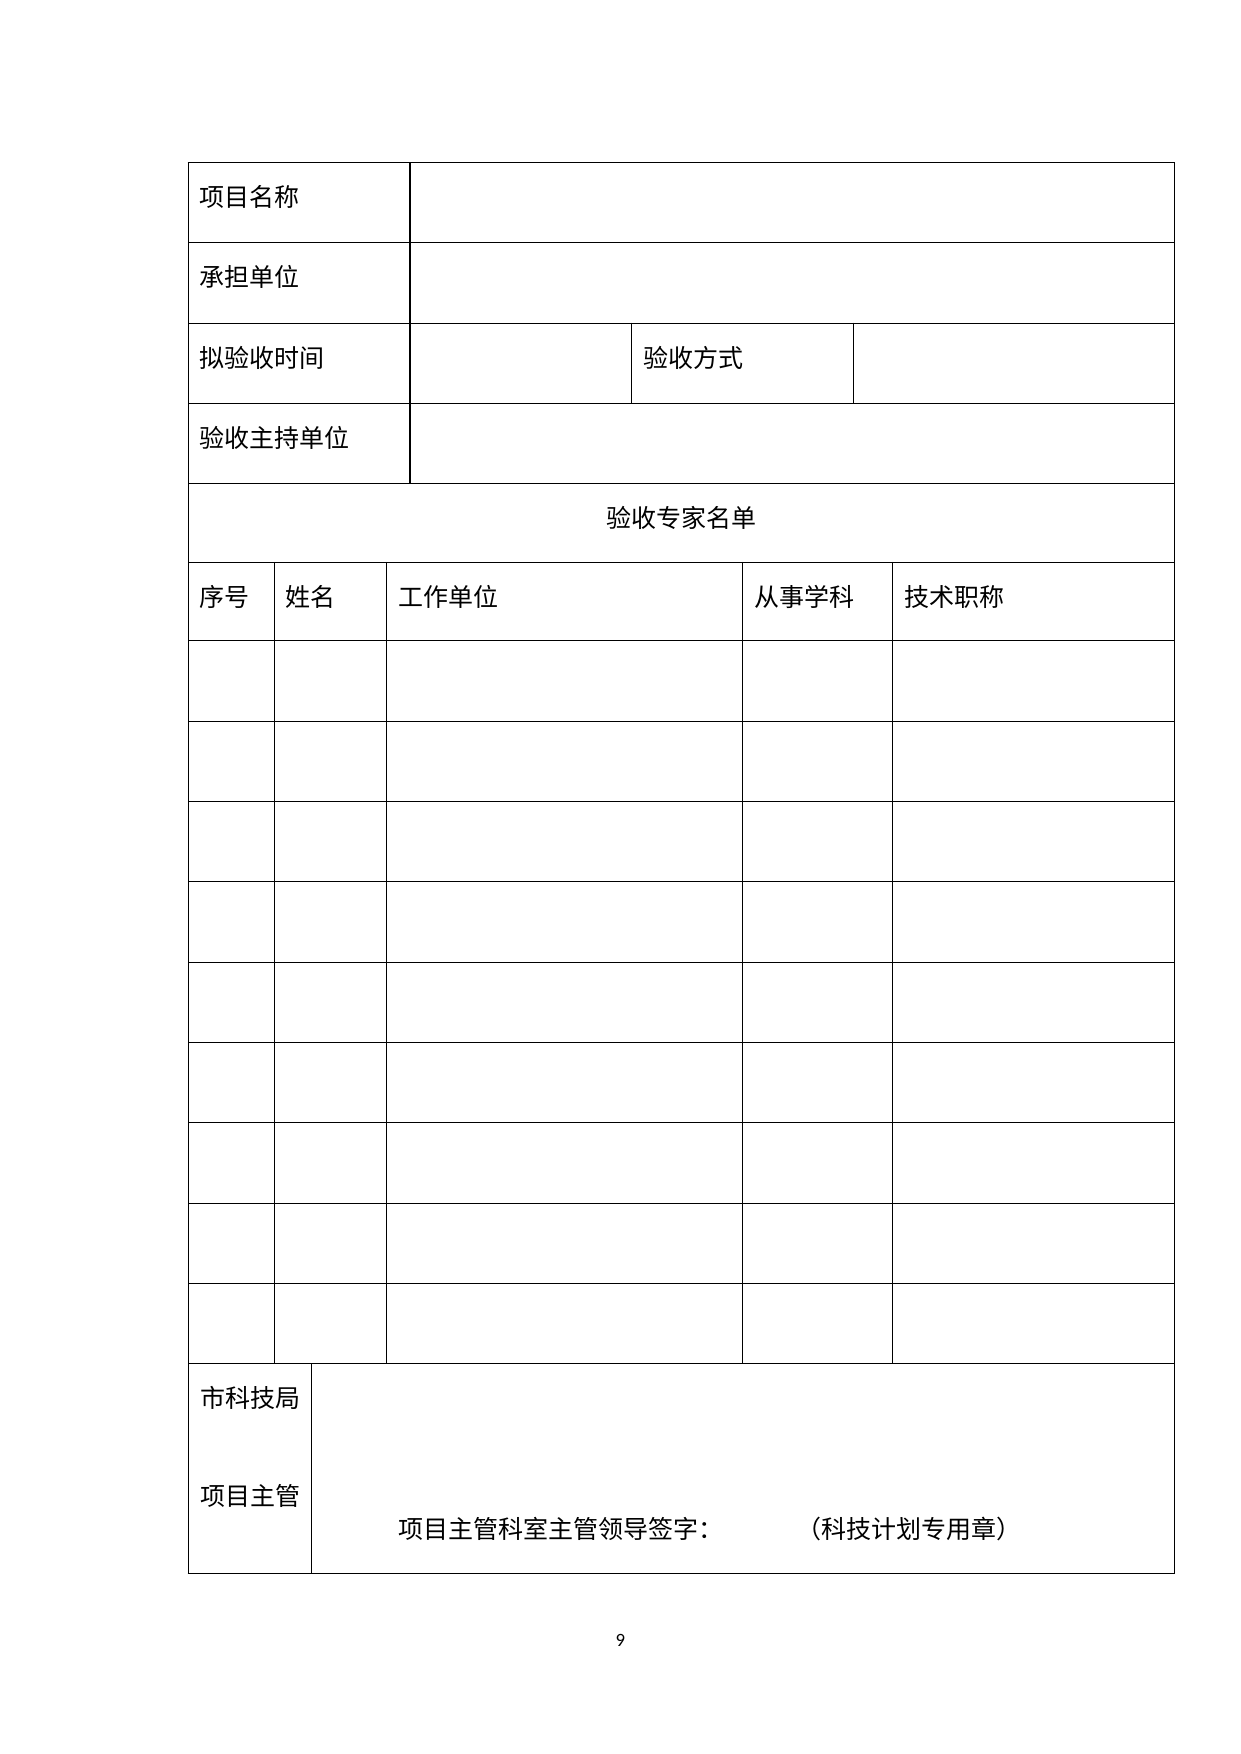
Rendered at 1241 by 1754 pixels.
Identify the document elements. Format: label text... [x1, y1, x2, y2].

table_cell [312, 1364, 1174, 1573]
table_cell [189, 722, 274, 801]
table_cell [275, 722, 386, 801]
table_cell [893, 1123, 1174, 1202]
table_cell [275, 802, 386, 881]
table_cell [189, 641, 274, 721]
table_cell 验收专家名单 [189, 484, 1174, 562]
table_cell 承担单位 [189, 243, 409, 323]
table_cell [893, 1284, 1174, 1363]
table_cell [387, 1204, 742, 1283]
table_cell [411, 243, 1174, 323]
table_cell [743, 802, 892, 881]
table_cell 市科技局项目主管科室意见 [189, 1364, 311, 1573]
table_cell [275, 882, 386, 962]
table_cell [411, 404, 1174, 483]
table_cell [893, 1204, 1174, 1283]
table_cell [275, 641, 386, 721]
table_cell [743, 1204, 892, 1283]
table_cell [275, 1123, 386, 1202]
table_cell 姓名 [275, 563, 386, 640]
table_cell [387, 802, 742, 881]
table_cell [893, 641, 1174, 721]
table_cell [387, 722, 742, 801]
table_cell [743, 1123, 892, 1202]
table_cell 拟验收时间 [189, 324, 409, 403]
table_cell [743, 1043, 892, 1122]
table_cell [854, 324, 1174, 403]
table_cell [387, 963, 742, 1042]
table_cell [275, 1284, 386, 1363]
table_cell 验收主持单位 [189, 404, 409, 483]
table_cell 工作单位 [387, 563, 742, 640]
table_cell [275, 1043, 386, 1122]
table_cell [743, 882, 892, 962]
table_cell [893, 963, 1174, 1042]
table_cell [411, 324, 631, 403]
table_cell [189, 882, 274, 962]
table_cell [387, 1284, 742, 1363]
table_cell [893, 802, 1174, 881]
table_cell [189, 1204, 274, 1283]
table_cell [743, 722, 892, 801]
table_cell [893, 882, 1174, 962]
table_cell [189, 1123, 274, 1202]
table_cell 从事学科 [743, 563, 892, 640]
table_cell 序号 [189, 563, 274, 640]
table_cell [743, 1284, 892, 1363]
table_cell 技术职称 [893, 563, 1174, 640]
table_cell [275, 963, 386, 1042]
table_cell [189, 1284, 274, 1363]
table_cell [411, 163, 1174, 242]
table_cell 项目名称 [189, 163, 409, 242]
table_cell [387, 641, 742, 721]
table_cell [275, 1204, 386, 1283]
table_cell [743, 963, 892, 1042]
table_cell [189, 802, 274, 881]
table_cell [387, 1123, 742, 1202]
table_cell [743, 641, 892, 721]
table_cell [893, 722, 1174, 801]
table_cell [189, 1043, 274, 1122]
table_cell [189, 963, 274, 1042]
table_cell [893, 1043, 1174, 1122]
table_cell 验收方式 [632, 324, 853, 403]
table_cell [387, 1043, 742, 1122]
table_cell [387, 882, 742, 962]
